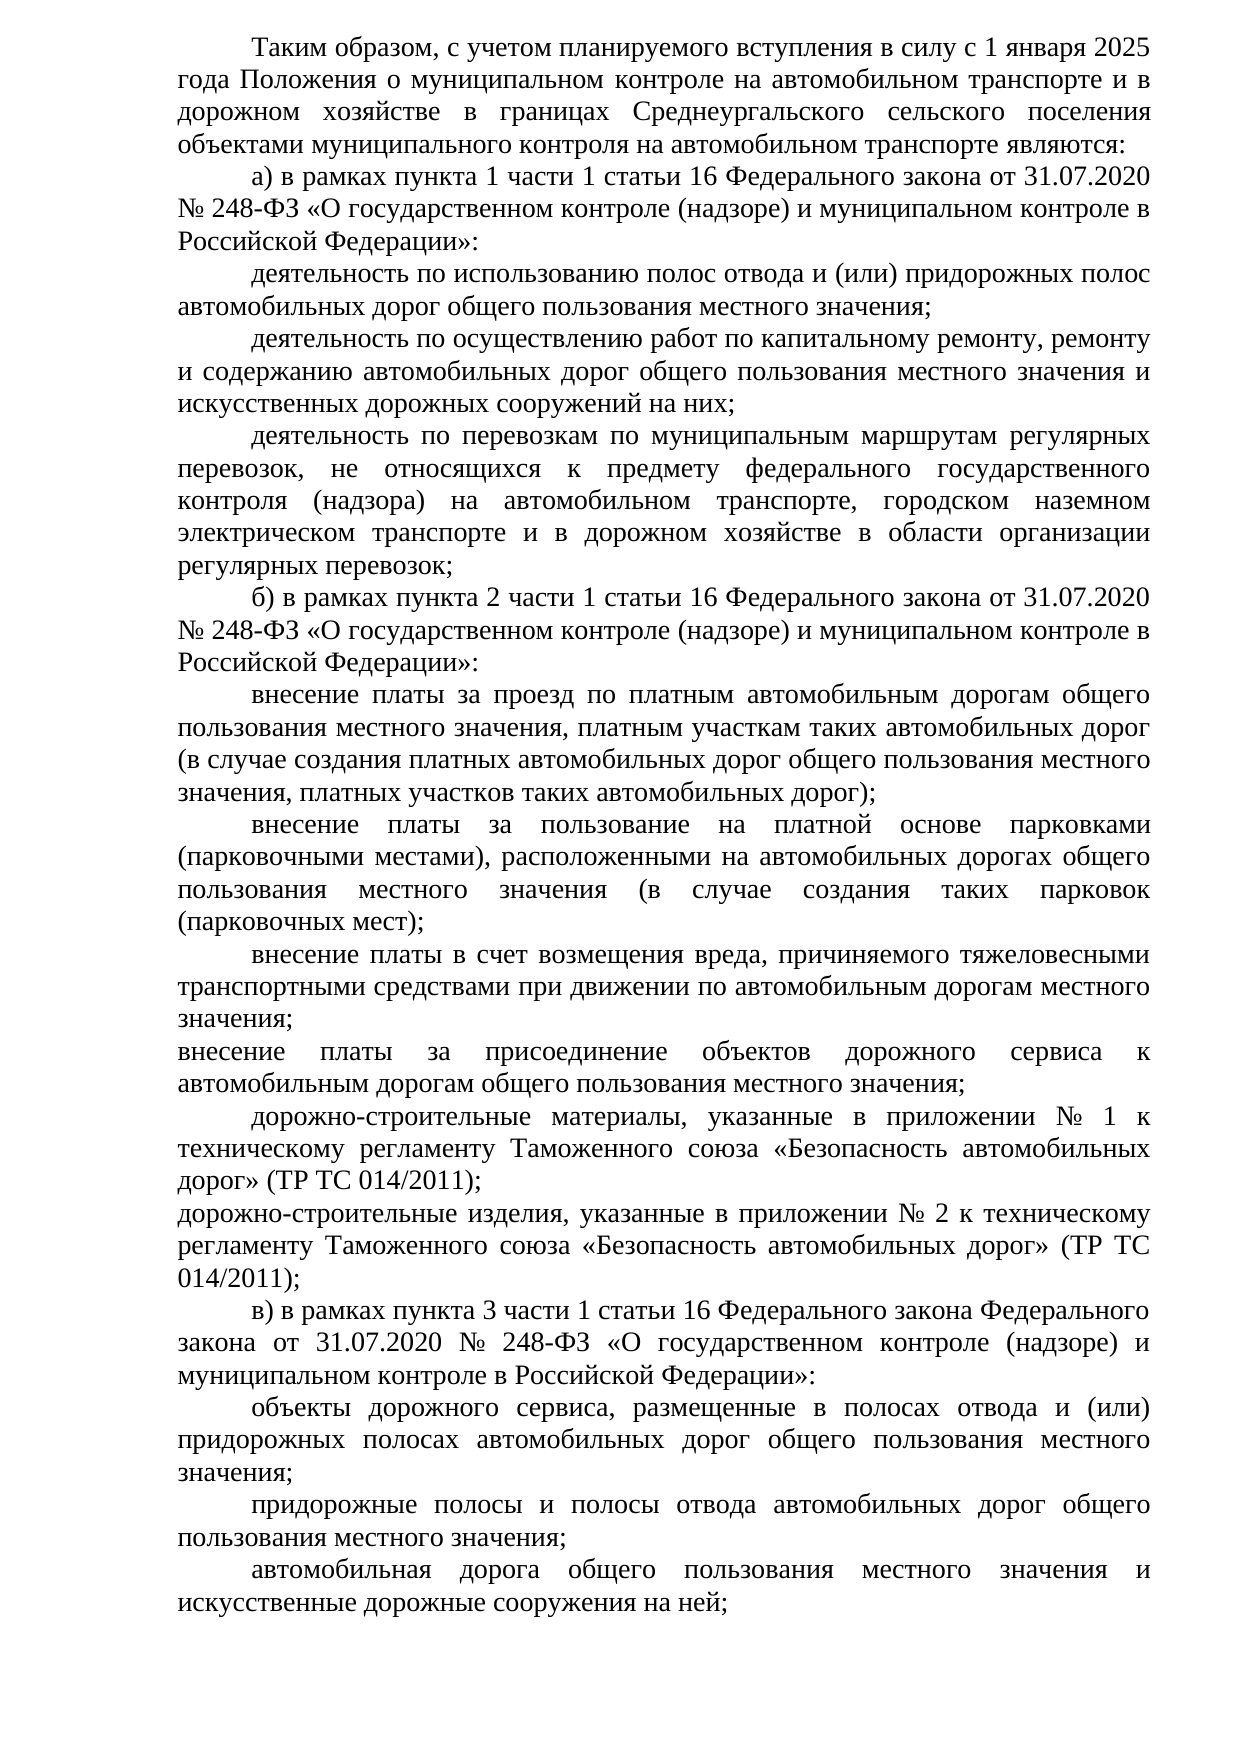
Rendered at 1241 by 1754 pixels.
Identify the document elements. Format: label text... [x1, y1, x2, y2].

text объекты дорожного сервиса, размещенные в полосах отвода и (или) придорожных полосах автомобильных дорог общего пользования местного значения; [177, 1390, 1152, 1487]
text внесение платы за присоединение объектов дорожного сервиса к автомобильным дорогам общего пользования местного значения; [177, 1034, 1152, 1099]
text дорожно-строительные материалы, указанные в приложении № 1 к техническому регламенту Таможенного союза «Безопасность автомобильных дорог» (ТР ТС 014/2011); [177, 1099, 1152, 1196]
text а) в рамках пункта 1 части 1 статьи 16 Федерального закона от 31.07.2020 № 248-ФЗ «О государственном контроле (надзоре) и муниципальном контроле в Российской Федерации»: [177, 159, 1152, 256]
text автомобильная дорога общего пользования местного значения и искусственные дорожные сооружения на ней; [177, 1552, 1152, 1617]
text внесение платы за пользование на платной основе парковками (парковочными местами), расположенными на автомобильных дорогах общего пользования местного значения (в случае создания таких парковок (парковочных мест); [177, 807, 1152, 937]
text Таким образом, с учетом планируемого вступления в силу с 1 января 2025 года Положения о муниципальном контроле на автомобильном транспорте и в дорожном хозяйстве в границах Среднеургальского сельского поселения объектами муниципального контроля на автомобильном транспорте являются: [177, 29, 1152, 159]
text дорожно-строительные изделия, указанные в приложении № 2 к техническому регламенту Таможенного союза «Безопасность автомобильных дорог» (ТР ТС 014/2011); [177, 1196, 1152, 1293]
text внесение платы в счет возмещения вреда, причиняемого тяжеловесными транспортными средствами при движении по автомобильным дорогам местного значения; [177, 937, 1152, 1034]
text б) в рамках пункта 2 части 1 статьи 16 Федерального закона от 31.07.2020 № 248-ФЗ «О государственном контроле (надзоре) и муниципальном контроле в Российской Федерации»: [177, 580, 1152, 677]
text деятельность по использованию полос отвода и (или) придорожных полос автомобильных дорог общего пользования местного значения; [177, 256, 1152, 321]
text в) в рамках пункта 3 части 1 статьи 16 Федерального закона Федерального закона от 31.07.2020 № 248-ФЗ «О государственном контроле (надзоре) и муниципальном контроле в Российской Федерации»: [177, 1293, 1152, 1390]
text придорожные полосы и полосы отвода автомобильных дорог общего пользования местного значения; [177, 1487, 1152, 1552]
text деятельность по перевозкам по муниципальным маршрутам регулярных перевозок, не относящихся к предмету федерального государственного контроля (надзора) на автомобильном транспорте, городском наземном электрическом транспорте и в дорожном хозяйстве в области организации регулярных перевозок; [177, 418, 1152, 580]
text деятельность по осуществлению работ по капитальному ремонту, ремонту и содержанию автомобильных дорог общего пользования местного значения и искусственных дорожных сооружений на них; [177, 321, 1152, 418]
text внесение платы за проезд по платным автомобильным дорогам общего пользования местного значения, платным участкам таких автомобильных дорог (в случае создания платных автомобильных дорог общего пользования местного значения, платных участков таких автомобильных дорог); [177, 677, 1152, 807]
